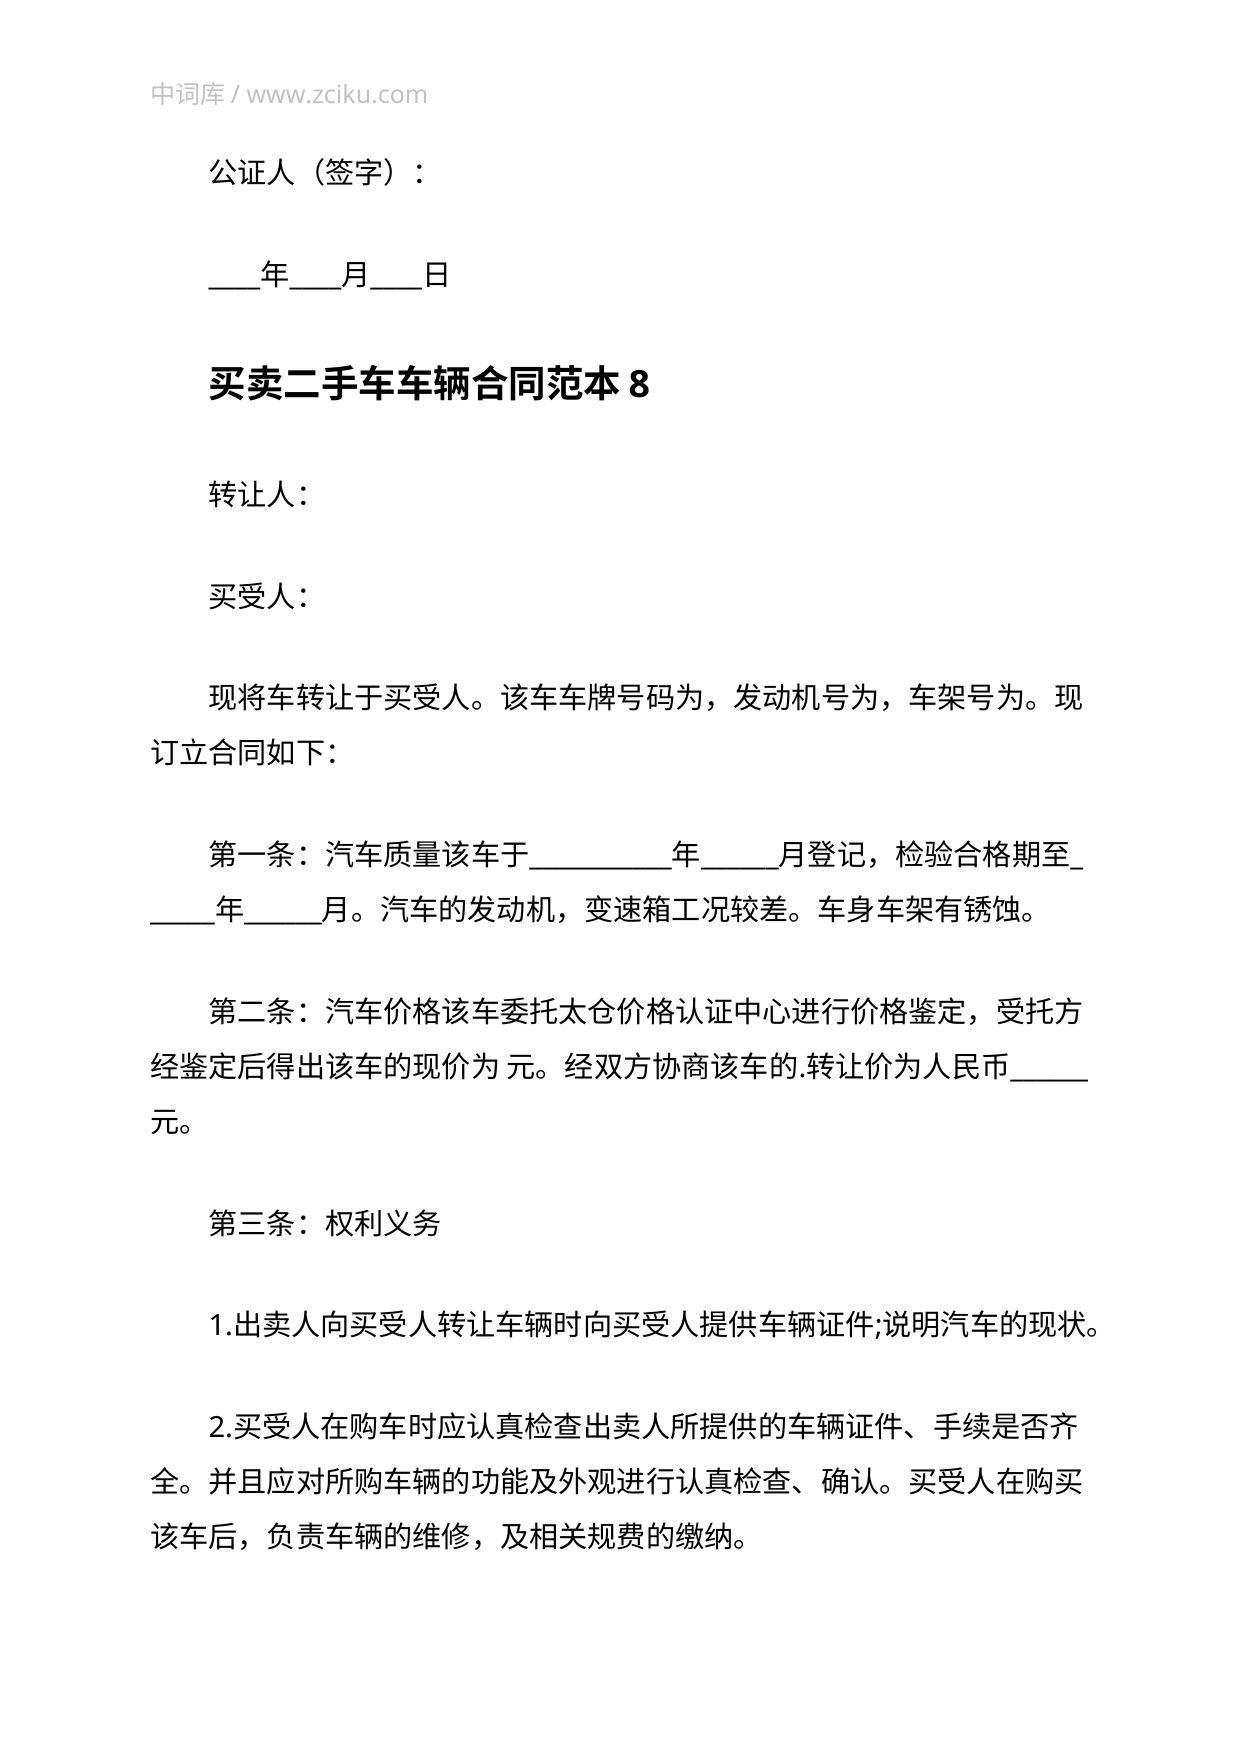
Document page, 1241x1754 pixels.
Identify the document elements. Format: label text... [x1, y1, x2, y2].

text 公证人（签字）： [150, 150, 1090, 192]
text 第二条：汽车价格该车委托太仓价格认证中心进行价格鉴定，受托方经鉴定后得出该车的现价为 元。经双方协商该车的.转让价为人民币______元。 [150, 988, 1090, 1141]
text 第三条：权利义务 [150, 1200, 1090, 1242]
text 现将车转让于买受人。该车车牌号码为，发动机号为，车架号为。现订立合同如下： [150, 675, 1090, 772]
text 转让人： [150, 471, 1090, 514]
text 买受人： [150, 573, 1090, 615]
text ____年____月____日 [150, 252, 1090, 294]
text 买卖二手车车辆合同范本8 [150, 354, 1090, 408]
text 第一条：汽车质量该车于___________年______月登记，检验合格期至______年______月。汽车的发动机，变速箱工况较差。车身车架有锈蚀。 [150, 832, 1090, 929]
text 1.出卖人向买受人转让车辆时向买受人提供车辆证件;说明汽车的现状。 [150, 1302, 1090, 1344]
text 2.买受人在购车时应认真检查出卖人所提供的车辆证件、手续是否齐全。并且应对所购车辆的功能及外观进行认真检查、确认。买受人在购买该车后，负责车辆的维修，及相关规费的缴纳。 [150, 1404, 1090, 1556]
